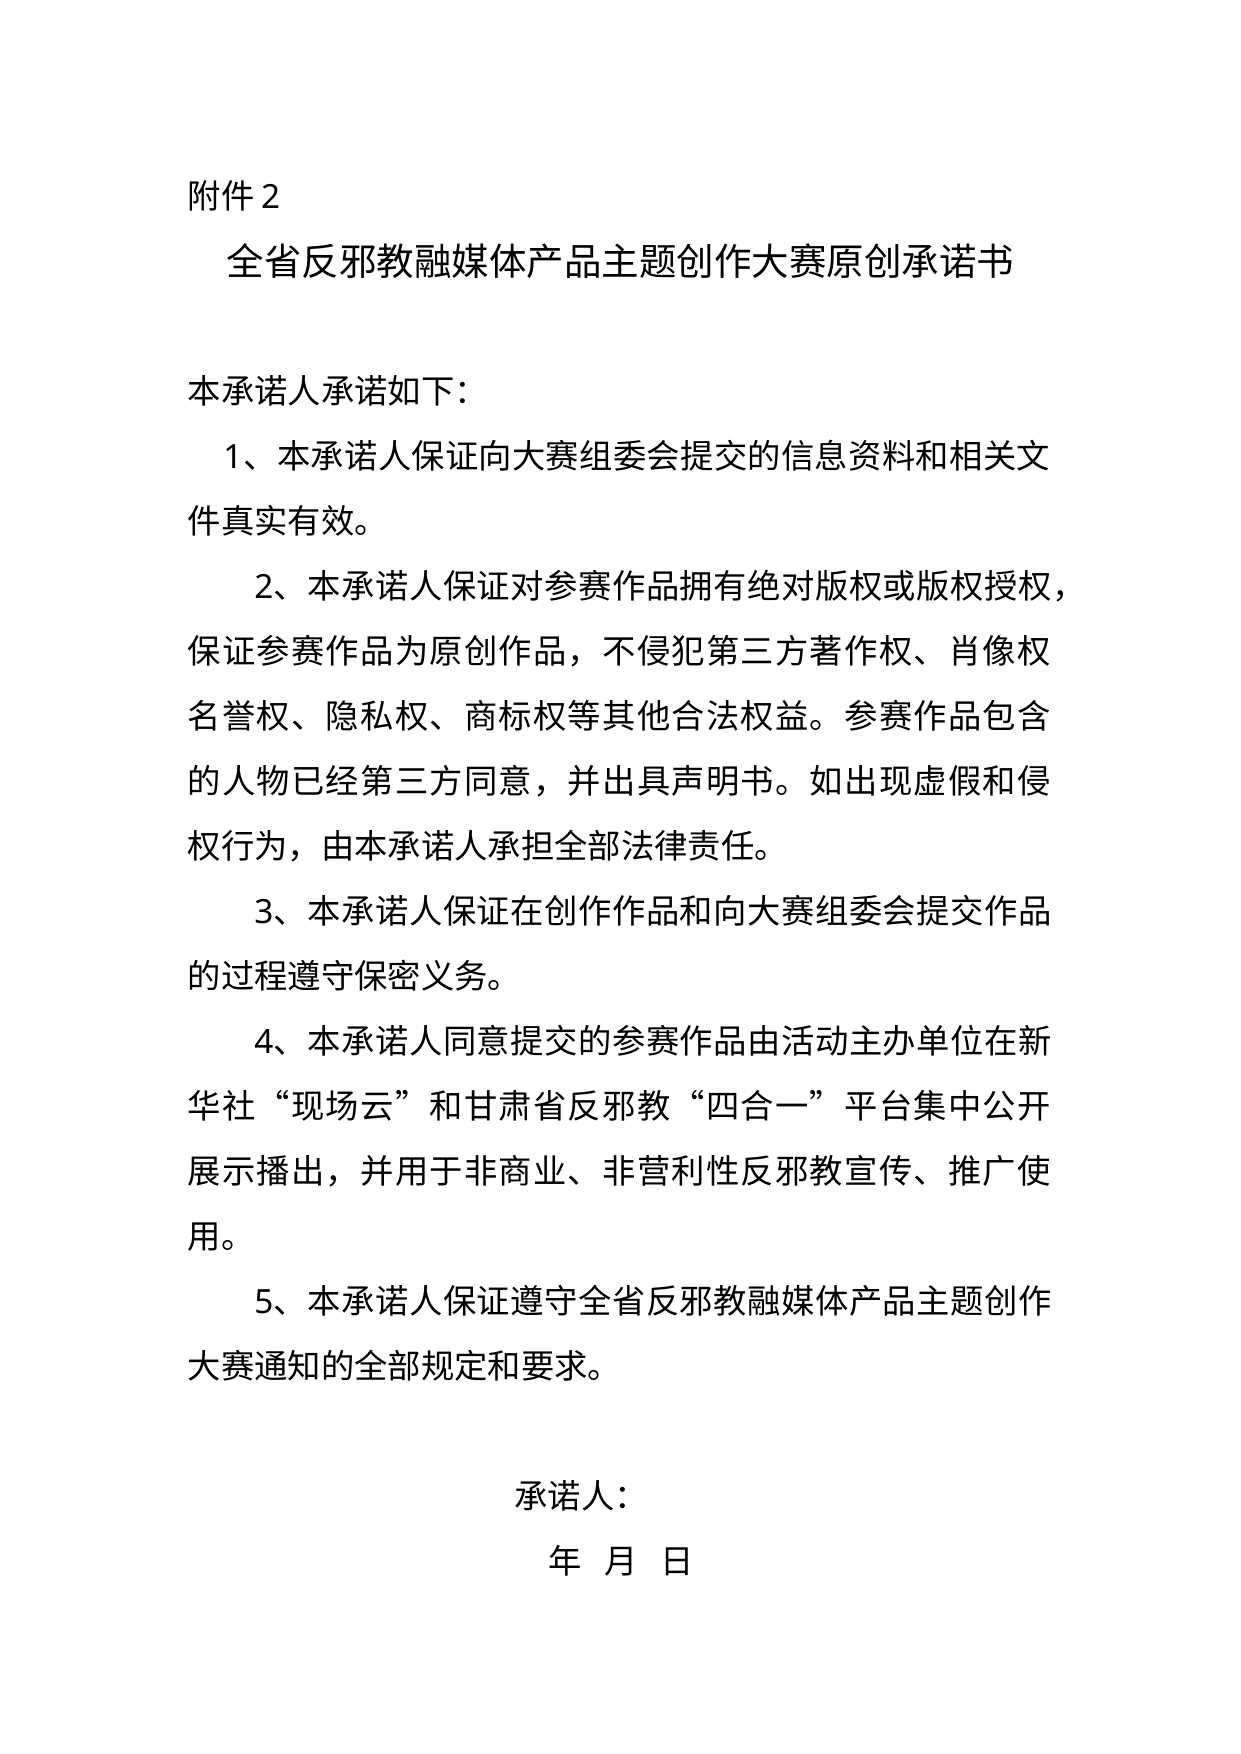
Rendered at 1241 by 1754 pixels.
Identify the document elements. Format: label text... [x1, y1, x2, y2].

list 本承诺人承诺如下： [187, 357, 1053, 422]
list 年 月 日 [187, 1527, 1053, 1592]
list 承诺人： [187, 1462, 1053, 1527]
list 1、本承诺人保证向大赛组委会提交的信息资料和相关文件真实有效。 [187, 422, 1053, 552]
list 5、本承诺人保证遵守全省反邪教融媒体产品主题创作大赛通知的全部规定和要求。 [187, 1267, 1053, 1397]
list 2、本承诺人保证对参赛作品拥有绝对版权或版权授权，保证参赛作品为原创作品，不侵犯第三方著作权、肖像权、名誉权、隐私权、商标权等其他合法权益。参赛作品包含的人物已经第三方同意，并出具声明书。如出现虚假和侵权行为，由本承诺人承担全部法律责任。 [187, 552, 1053, 877]
list 4、本承诺人同意提交的参赛作品由活动主办单位在新华社“现场云”和甘肃省反邪教“四合一”平台集中公开展示播出，并用于非商业、非营利性反邪教宣传、推广使用。 [187, 1007, 1053, 1267]
list 全省反邪教融媒体产品主题创作大赛原创承诺书 [187, 227, 1053, 292]
list 附件2 [187, 162, 1053, 227]
list 3、本承诺人保证在创作作品和向大赛组委会提交作品的过程遵守保密义务。 [187, 877, 1053, 1007]
